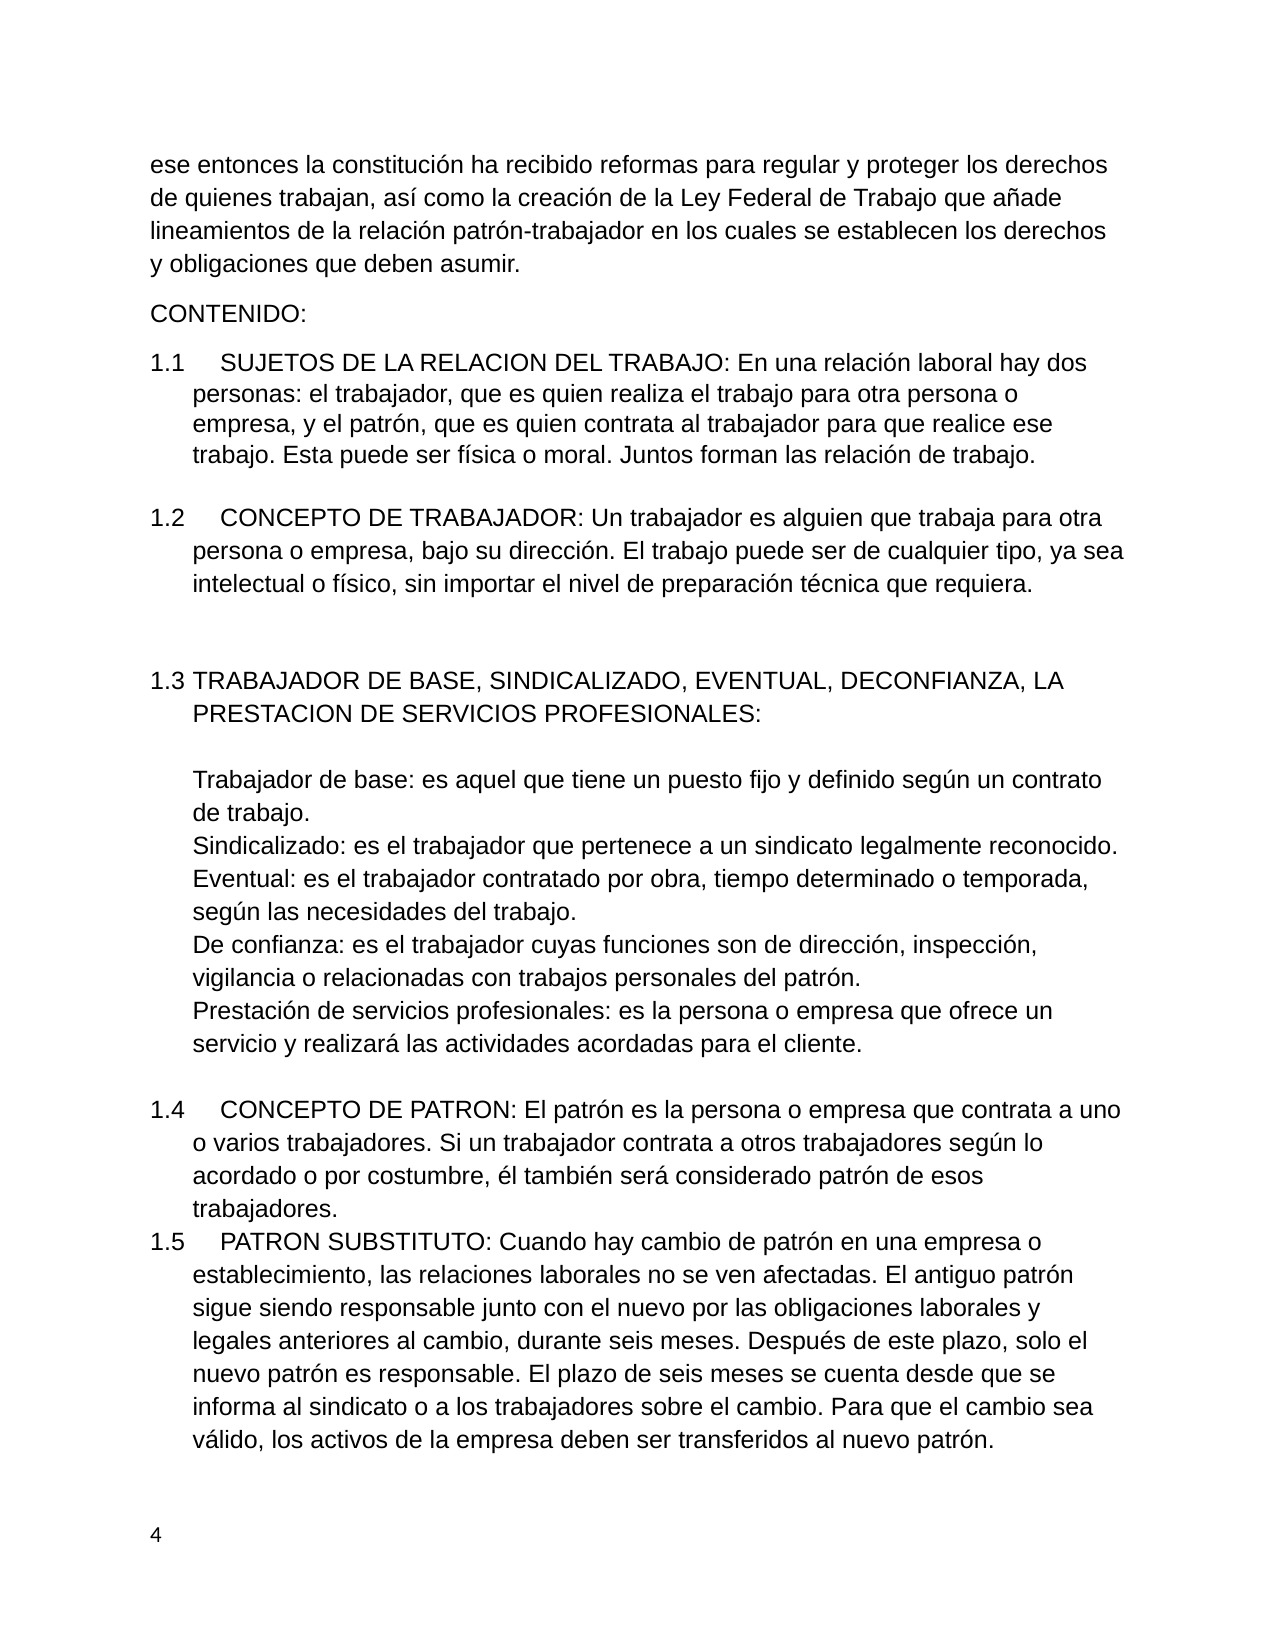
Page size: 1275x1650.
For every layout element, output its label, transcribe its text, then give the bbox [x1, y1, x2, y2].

list Trabajador de base: es aquel que tiene un puesto fijo y definido según un contrato de trabajo. [192, 765, 1125, 826]
list CONCEPTO DE TRABAJADOR: Un trabajador es alguien que trabaja para otra persona o empresa, bajo su dirección. El trabajo puede ser de cualquier tipo, ya sea intelectual o físico, sin importar el nivel de preparación técnica que requiera. [150, 503, 1125, 598]
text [150, 150, 1125, 278]
list Eventual: es el trabajador contratado por obra, tiempo determinado o temporada, según las necesidades del trabajo. [192, 864, 1125, 926]
list SUJETOS DE LA RELACION DEL TRABAJO: En una relación laboral hay dos personas: el trabajador, que es quien realiza el trabajo para otra persona o empresa, y el patrón, que es quien contrata al trabajador para que realice ese trabajo. Esta puede ser física o moral. Juntos forman las relación de trabajo. [150, 348, 1125, 468]
list PATRON SUBSTITUTO: Cuando hay cambio de patrón en una empresa o establecimiento, las relaciones laborales no se ven afectadas. El antiguo patrón sigue siendo responsable junto con el nuevo por las obligaciones laborales y legales anteriores al cambio, durante seis meses. Después de este plazo, solo el nuevo patrón es responsable. El plazo de seis meses se cuenta desde que se informa al sindicato o a los trabajadores sobre el cambio. Para que el cambio sea válido, los activos de la empresa deben ser transferidos al nuevo patrón. [150, 1227, 1125, 1454]
list TRABAJADOR DE BASE, SINDICALIZADO, EVENTUAL, DECONFIANZA, LA PRESTACION DE SERVICIOS PROFESIONALES: [150, 666, 1125, 727]
text CONTENIDO: [150, 299, 1125, 327]
list De confianza: es el trabajador cuyas funciones son de dirección, inspección, vigilancia o relacionadas con trabajos personales del patrón. [192, 930, 1125, 992]
list CONCEPTO DE PATRON: El patrón es la persona o empresa que contrata a uno o varios trabajadores. Si un trabajador contrata a otros trabajadores según lo acordado o por costumbre, él también será considerado patrón de esos trabajadores. [150, 1095, 1125, 1223]
list Sindicalizado: es el trabajador que pertenece a un sindicato legalmente reconocido. [192, 831, 1125, 859]
list Prestación de servicios profesionales: es la persona o empresa que ofrece un servicio y realizará las actividades acordadas para el cliente. [192, 996, 1125, 1058]
